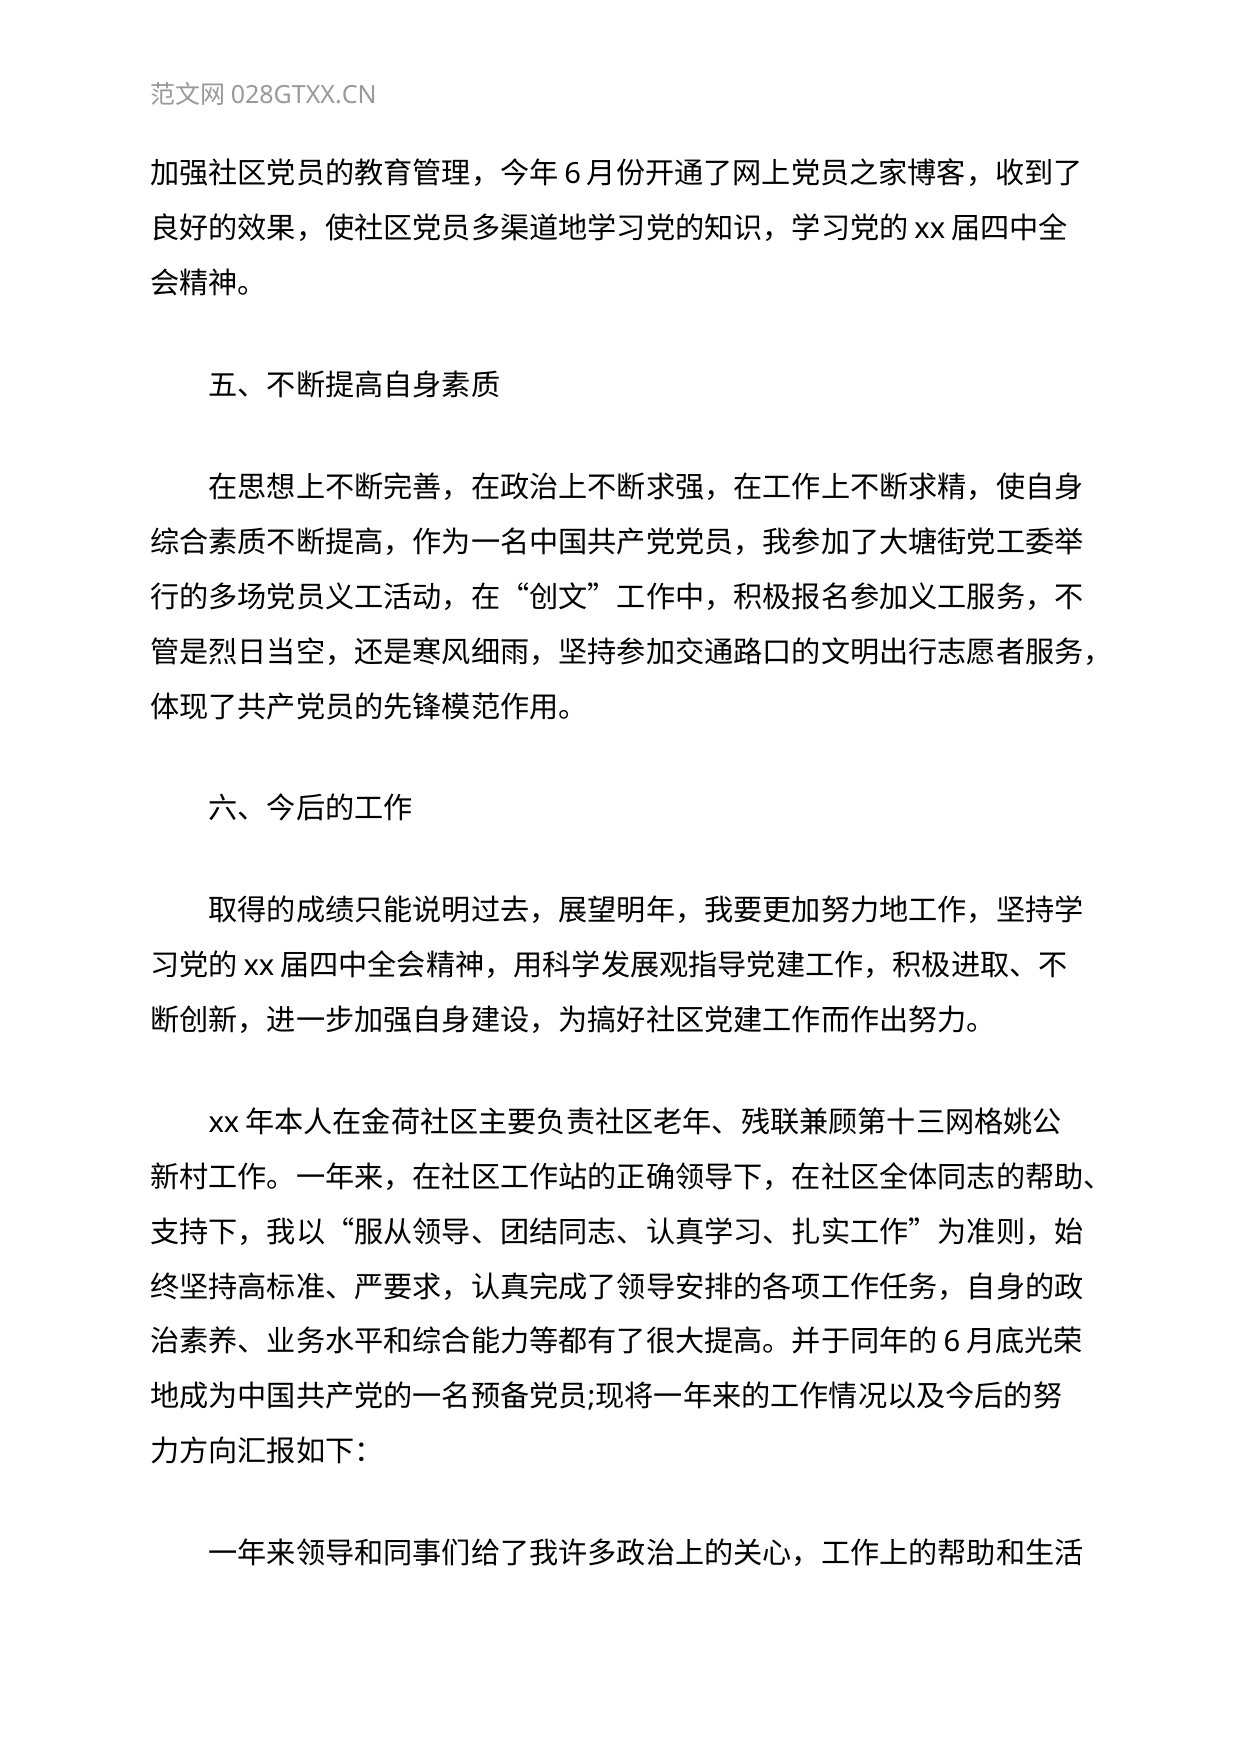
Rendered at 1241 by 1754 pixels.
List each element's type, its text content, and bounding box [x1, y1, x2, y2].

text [150, 1530, 1090, 1572]
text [150, 150, 1090, 302]
text 取得的成绩只能说明过去，展望明年，我要更加努力地工作，坚持学习党的xx届四中全会精神，用科学发展观指导党建工作，积极进取、不断创新，进一步加强自身建设，为搞好社区党建工作而作出努力。 [150, 887, 1090, 1039]
text 六、今后的工作 [150, 785, 1090, 827]
text 五、不断提高自身素质 [150, 362, 1090, 404]
text xx年本人在金荷社区主要负责社区老年、残联兼顾第十三网格姚公新村工作。一年来，在社区工作站的正确领导下，在社区全体同志的帮助、支持下，我以“服从领导、团结同志、认真学习、扎实工作”为准则，始终坚持高标准、严要求，认真完成了领导安排的各项工作任务，自身的政治素养、业务水平和综合能力等都有了很大提高。并于同年的6月底光荣地成为中国共产党的一名预备党员;现将一年来的工作情况以及今后的努力方向汇报如下： [150, 1098, 1090, 1470]
text 在思想上不断完善，在政治上不断求强，在工作上不断求精，使自身综合素质不断提高，作为一名中国共产党党员，我参加了大塘街党工委举行的多场党员义工活动，在“创文”工作中，积极报名参加义工服务，不管是烈日当空，还是寒风细雨，坚持参加交通路口的文明出行志愿者服务，体现了共产党员的先锋模范作用。 [150, 463, 1090, 725]
